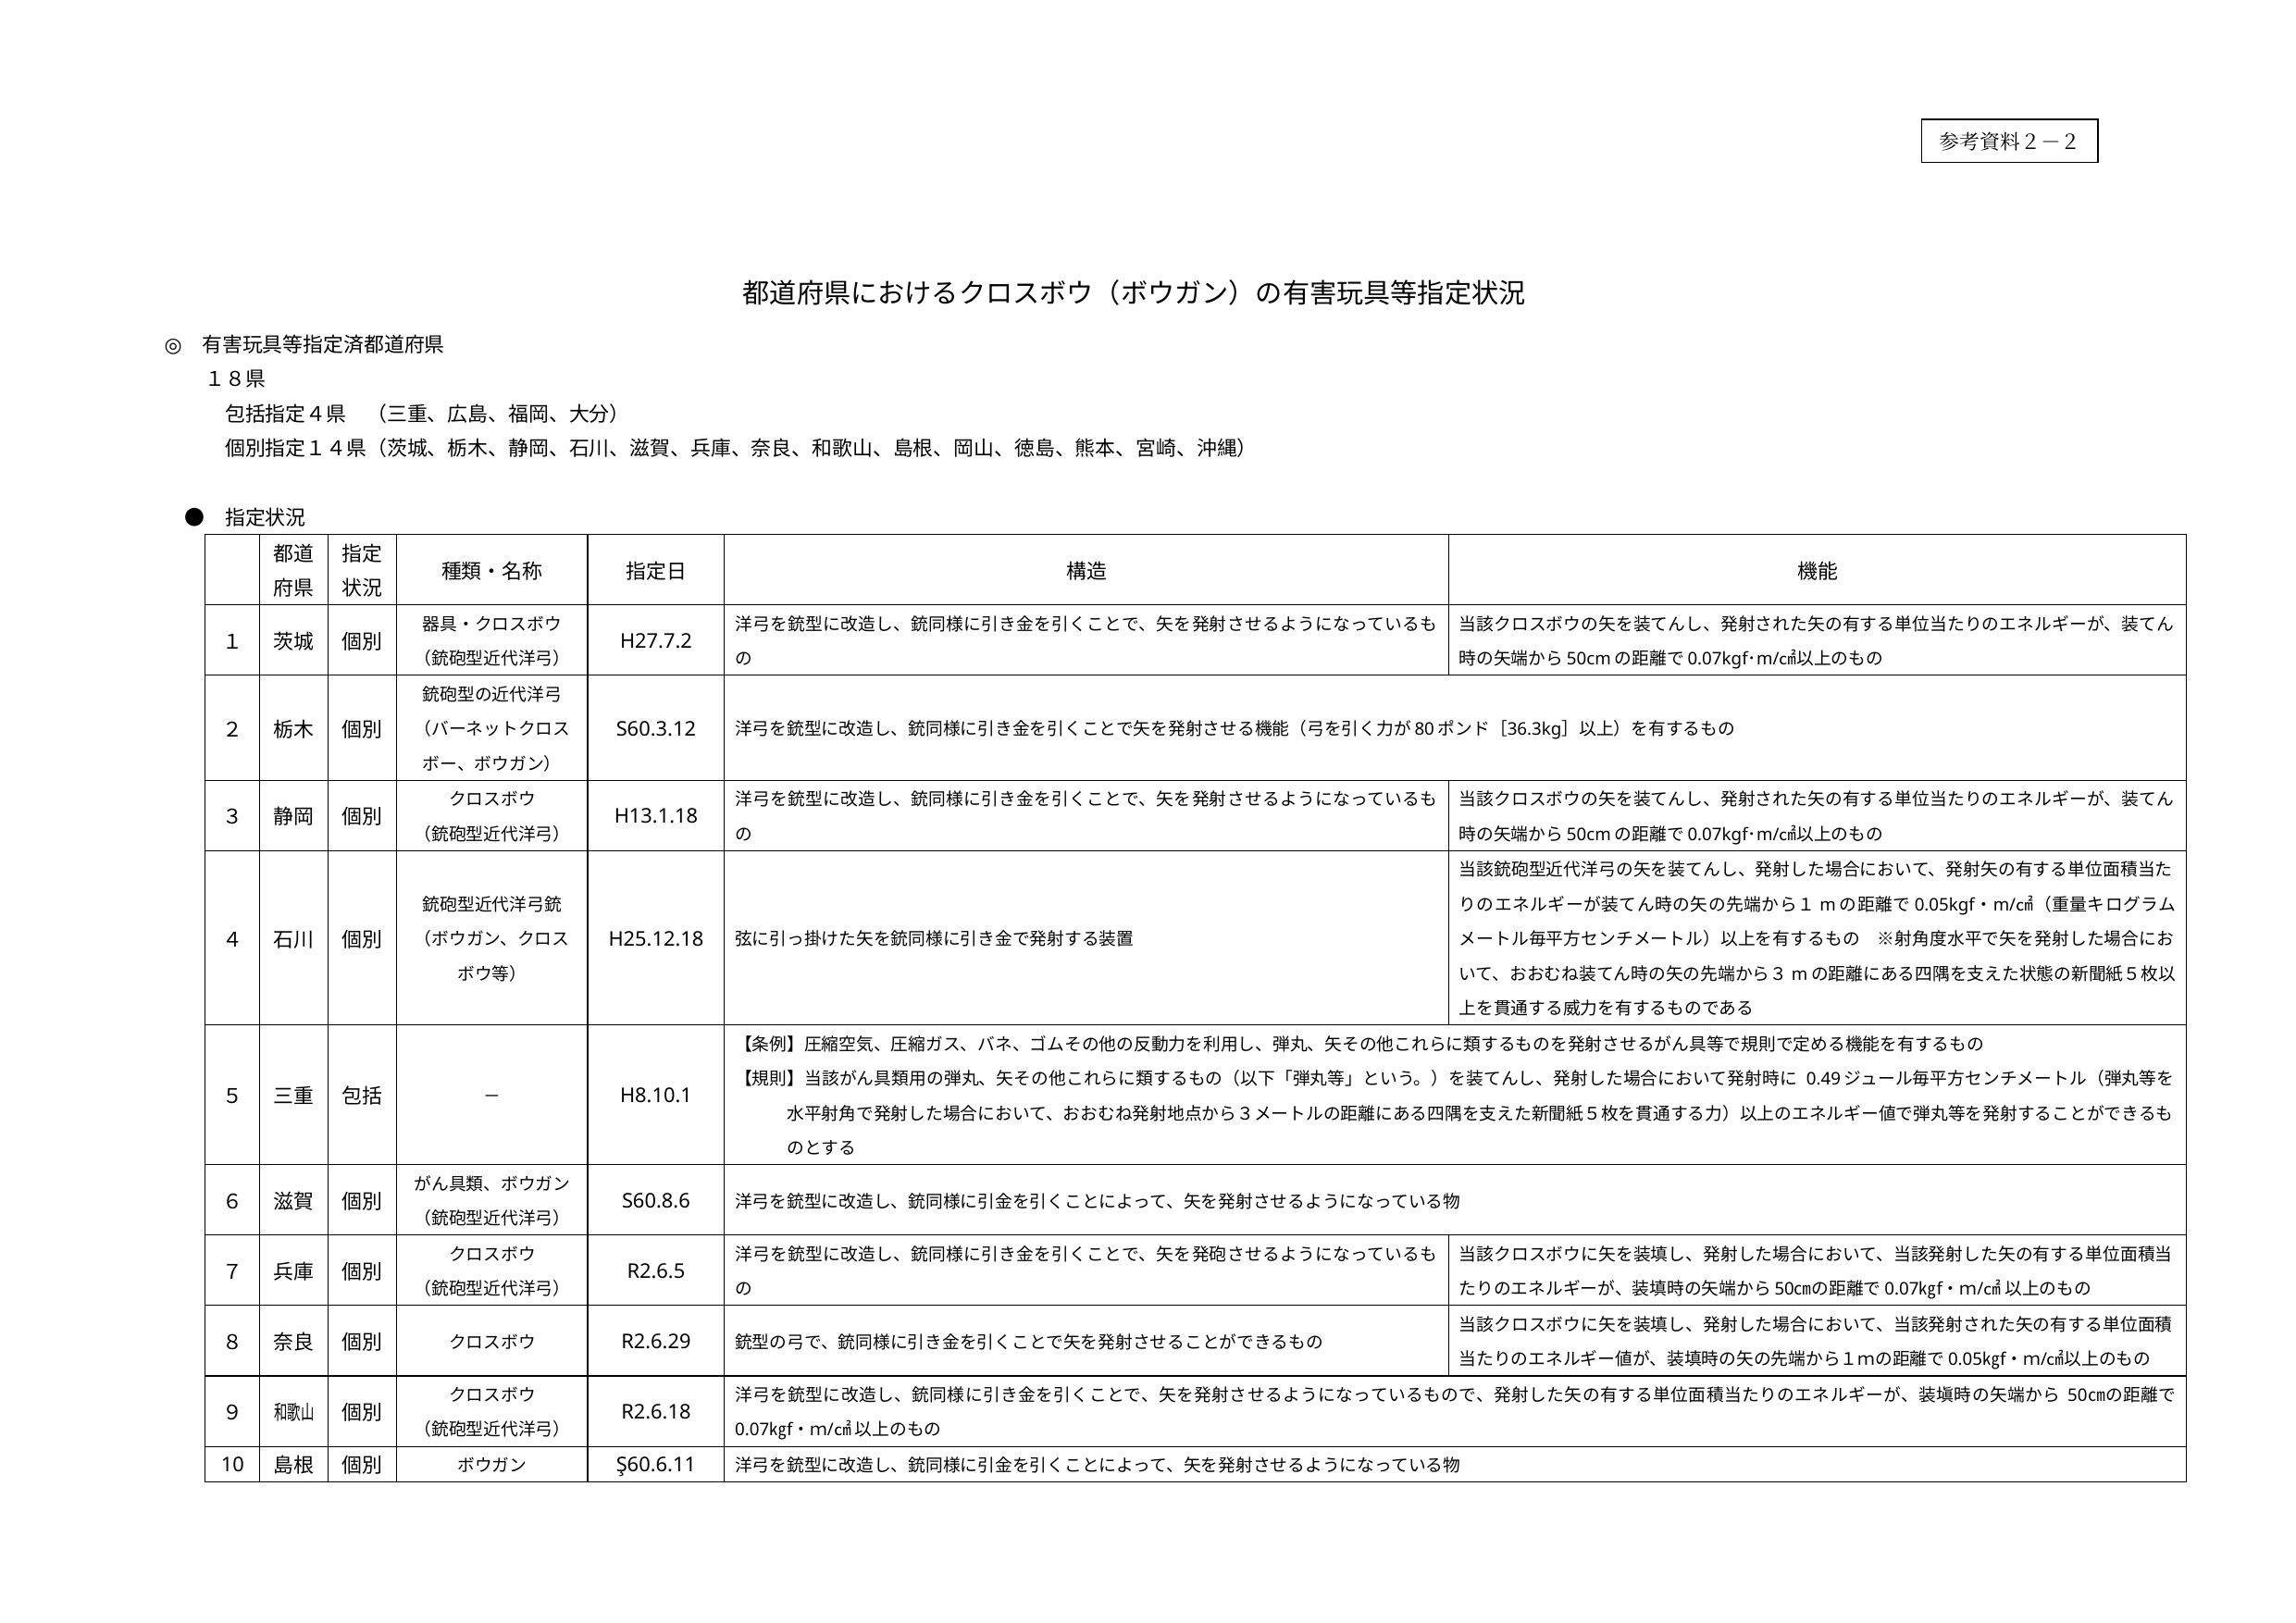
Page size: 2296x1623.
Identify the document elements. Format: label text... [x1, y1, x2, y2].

table_cell ４ [205, 851, 259, 1024]
text 包括指定４県 （三重、広島、福岡、大分） [164, 395, 2104, 429]
table_cell クロスボウ （銃砲型近代洋弓） [397, 781, 587, 850]
table_cell R2.6.18 [589, 1377, 724, 1445]
table_cell 島根 [260, 1447, 328, 1481]
table_cell がん具類、ボウガン （銃砲型近代洋弓） [397, 1165, 587, 1234]
table_cell 三重 [260, 1025, 328, 1164]
table_cell H27.7.2 [589, 605, 724, 675]
table_cell 静岡 [260, 781, 328, 850]
table_cell 銃型の弓で、銃同様に引き金を引くことで矢を発射させることができるもの [725, 1306, 1448, 1375]
table_cell ２ [205, 675, 259, 780]
table_cell クロスボウ （銃砲型近代洋弓） [397, 1377, 587, 1445]
table_cell 銃砲型近代洋弓銃 （ボウガン、クロスボウ等） [397, 851, 587, 1024]
table_header 機能 [1449, 535, 2186, 604]
table_cell 滋賀 [260, 1165, 328, 1234]
table_cell H13.1.18 [589, 781, 724, 850]
table_cell R2.6.29 [589, 1306, 724, 1375]
table_cell 個別 [329, 1235, 396, 1305]
text 個別指定１４県（茨城、栃木、静岡、石川、滋賀、兵庫、奈良、和歌山、島根、岡山、徳島、熊本、宮崎、沖縄） [164, 429, 2104, 465]
table_cell ５ [205, 1025, 259, 1164]
table_cell 栃木 [260, 675, 328, 780]
table_cell 当該クロスボウの矢を装てんし、発射された矢の有する単位当たりのエネルギーが、装てん時の矢端から50cmの距離で0.07kgf･m/㎠以上のもの [1449, 605, 2186, 675]
table_cell 当該銃砲型近代洋弓の矢を装てんし、発射した場合において、発射矢の有する単位面積当たりのエネルギーが装てん時の矢の先端から１mの距離で0.05kgf・m/㎠（重量キログラムメートル毎平方センチメートル）以上を有するもの ※射角度水平で矢を発射した場合において、おおむね装てん時の矢の先端から３mの距離にある四隅を支えた状態の新聞紙５枚以上を貫通する威力を有するものである [1449, 851, 2186, 1024]
table_cell １ [205, 605, 259, 675]
table_cell 個別 [329, 781, 396, 850]
table_cell ８ [205, 1306, 259, 1375]
table_cell ９ [205, 1377, 259, 1445]
text 都道府県におけるクロスボウ（ボウガン）の有害玩具等指定状況 [164, 256, 2104, 326]
text ● 指定状況 [164, 499, 2104, 534]
table_cell － [397, 1025, 587, 1164]
table_header [205, 535, 259, 604]
table_cell 和歌山 [260, 1377, 328, 1445]
text １８県 [164, 360, 2104, 395]
table_cell ７ [205, 1235, 259, 1305]
table_cell 包括 [329, 1025, 396, 1164]
text ◎ 有害玩具等指定済都道府県 [164, 326, 2104, 360]
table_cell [725, 1447, 2186, 1481]
table_cell 器具・クロスボウ （銃砲型近代洋弓） [397, 605, 587, 675]
table_cell Ş60.6.11 [589, 1447, 724, 1481]
table_cell 個別 [329, 1377, 396, 1445]
table_cell 個別 [329, 1306, 396, 1375]
table_cell 洋弓を銃型に改造し、銃同様に引き金を引くことで、矢を発射させるようになっているもの [725, 605, 1448, 675]
table_cell クロスボウ （銃砲型近代洋弓） [397, 1235, 587, 1305]
table_cell 兵庫 [260, 1235, 328, 1305]
table_cell クロスボウ [397, 1306, 587, 1375]
table_cell 【条例】圧縮空気、圧縮ガス、バネ、ゴムその他の反動力を利用し、弾丸、矢その他これらに類するものを発射させるがん具等で規則で定める機能を有するもの 【規則】当該がん具類用の弾丸、矢その他これらに類するもの（以下「弾丸等」という。）を装てんし、発射した場合において発射時に0.49ジュール毎平方センチメートル（弾丸等を水平射角で発射した場合において、おおむね発射地点から３メートルの距離にある四隅を支えた新聞紙５枚を貫通する力）以上のエネルギー値で弾丸等を発射することができるものとする [725, 1025, 2186, 1164]
table_cell 個別 [329, 605, 396, 675]
table_cell 洋弓を銃型に改造し、銃同様に引き金を引くことで、矢を発射させるようになっているもので、発射した矢の有する単位面積当たりのエネルギーが、装塡時の矢端から50㎝の距離で0.07㎏f・ｍ/㎠ 以上のもの [725, 1377, 2186, 1445]
table_cell S60.3.12 [589, 675, 724, 780]
table_cell 洋弓を銃型に改造し、銃同様に引き金を引くことで、矢を発砲させるようになっているもの [725, 1235, 1448, 1305]
table_cell ボウガン （銃砲型近代洋弓） [397, 1447, 587, 1481]
table_cell 当該クロスボウに矢を装填し、発射した場合において、当該発射された矢の有する単位面積当たりのエネルギー値が、装填時の矢の先端から１ｍの距離で0.05㎏f・ｍ/㎠以上のもの [1449, 1306, 2186, 1375]
table_cell 奈良 [260, 1306, 328, 1375]
table_cell ３ [205, 781, 259, 850]
table_cell S60.8.6 [589, 1165, 724, 1234]
table_cell 洋弓を銃型に改造し、銃同様に引金を引くことによって、矢を発射させるようになっている物 [725, 1165, 2186, 1234]
table_header 構造 [725, 535, 1448, 604]
table_header 指定 状況 [329, 535, 396, 604]
table_cell 石川 [260, 851, 328, 1024]
table_cell 茨城 [260, 605, 328, 675]
table_cell 個別 [329, 1447, 396, 1481]
table_cell 銃砲型の近代洋弓 （バーネットクロスボー、ボウガン） [397, 675, 587, 780]
table_cell R2.6.5 [589, 1235, 724, 1305]
table_cell 個別 [329, 1165, 396, 1234]
table_cell H25.12.18 [589, 851, 724, 1024]
table_cell 10 [205, 1447, 259, 1481]
table_cell 洋弓を銃型に改造し、銃同様に引き金を引くことで、矢を発射させるようになっているもの [725, 781, 1448, 850]
table_cell 弦に引っ掛けた矢を銃同様に引き金で発射する装置 [725, 851, 1448, 1024]
table_cell 当該クロスボウの矢を装てんし、発射された矢の有する単位当たりのエネルギーが、装てん時の矢端から50cmの距離で0.07kgf･m/㎠以上のもの [1449, 781, 2186, 850]
table_cell 洋弓を銃型に改造し、銃同様に引き金を引くことで矢を発射させる機能（弓を引く力が80ポンド［36.3kg］以上）を有するもの [725, 675, 2186, 780]
table_cell ６ [205, 1165, 259, 1234]
table_cell 当該クロスボウに矢を装填し、発射した場合において、当該発射した矢の有する単位面積当たりのエネルギーが、装填時の矢端から50㎝の距離で0.07㎏f・ｍ/㎠ 以上のもの [1449, 1235, 2186, 1305]
table_header 種類・名称 [397, 535, 587, 604]
table_cell H8.10.1 [589, 1025, 724, 1164]
table_cell 個別 [329, 851, 396, 1024]
table_header 都道 府県 [260, 535, 328, 604]
table_cell 個別 [329, 675, 396, 780]
table_header 指定日 [589, 535, 724, 604]
